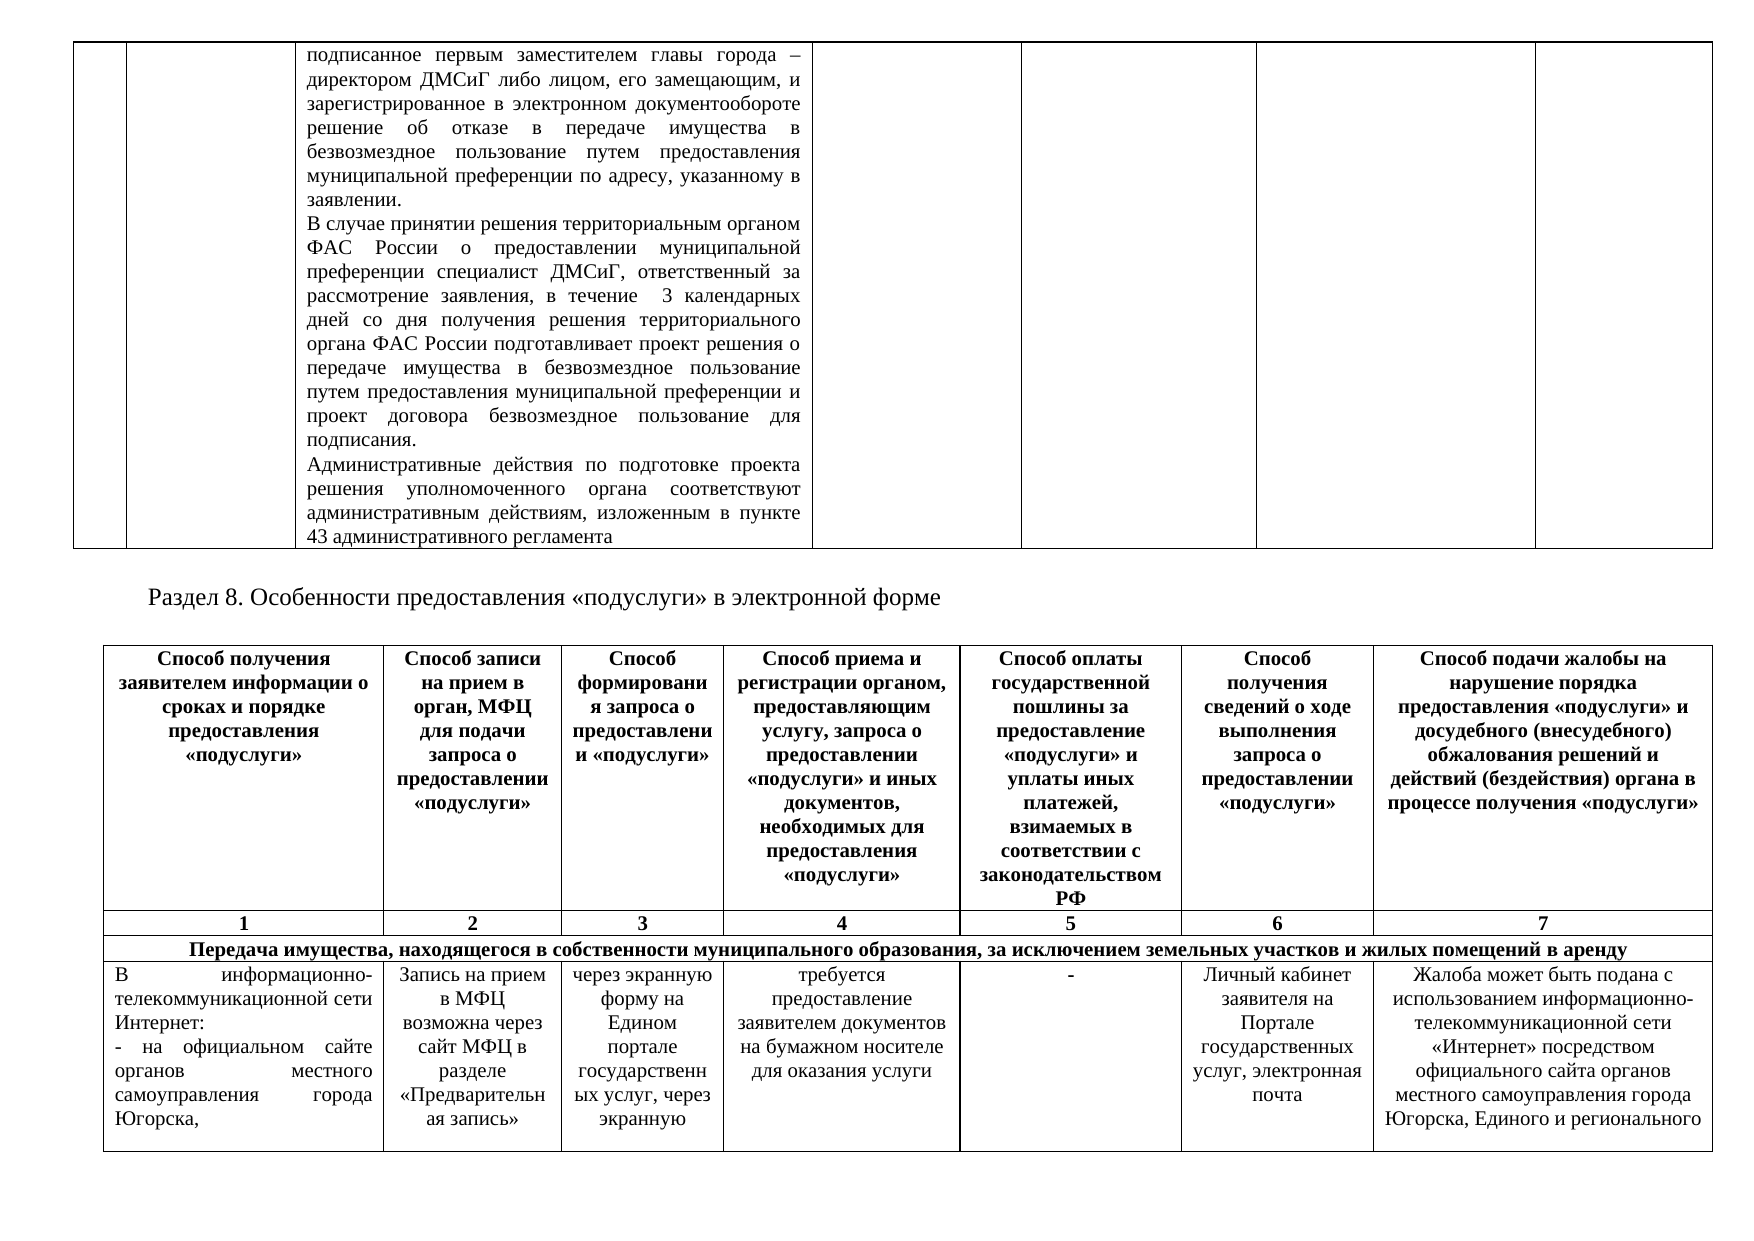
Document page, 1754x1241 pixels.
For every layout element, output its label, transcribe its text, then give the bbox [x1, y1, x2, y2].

table_header Способ получения заявителем информации о сроках и порядке предоставления «подуслуги» [104, 646, 383, 910]
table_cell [724, 962, 959, 1151]
table_cell 7 [1374, 911, 1712, 935]
table_cell 2 [384, 911, 561, 935]
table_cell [1374, 962, 1712, 1151]
table_header Способ оплаты государственной пошлины за предоставление «подуслуги» и уплаты иных платежей, взимаемых в соответствии с законодательством РФ [961, 646, 1181, 910]
table_cell Передача имущества, находящегося в собственности муниципального образования, за исключением земельных участков и жилых помещений в аренду [104, 936, 1712, 961]
text Раздел 8. Особенности предоставления «подуслуги» в электронной форме [148, 582, 1695, 611]
table_cell 4 [724, 911, 959, 935]
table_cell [813, 43, 1021, 548]
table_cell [127, 43, 295, 548]
table_cell 3 [562, 911, 723, 935]
table_cell 1 [104, 911, 383, 935]
table_cell - [961, 962, 1181, 1151]
table_header Способ подачи жалобы на нарушение порядка предоставления «подуслуги» и досудебного (внесудебного) обжалования решений и действий (бездействия) органа в процессе получения «подуслуги» [1374, 646, 1712, 910]
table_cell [104, 962, 383, 1151]
table_header Способ приема и регистрации органом, предоставляющим услугу, запроса о предоставлении «подуслуги» и иных документов, необходимых для предоставления «подуслуги» [724, 646, 959, 910]
table_cell 5 [961, 911, 1181, 935]
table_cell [1182, 962, 1373, 1151]
table_cell 6 [1182, 911, 1373, 935]
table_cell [1022, 43, 1256, 548]
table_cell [562, 962, 723, 1151]
table_cell - [1536, 43, 1712, 548]
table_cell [1257, 43, 1535, 548]
table_cell 6. [74, 43, 126, 548]
table_header Способ формирования запроса о предоставлении «подуслуги» [562, 646, 723, 910]
table_header Способ записи на прием в орган, МФЦ для подачи запроса о предоставлении «подуслуги» [384, 646, 561, 910]
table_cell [384, 962, 561, 1151]
table_header Способ получения сведений о ходе выполнения запроса о предоставлении «подуслуги» [1182, 646, 1373, 910]
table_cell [296, 43, 812, 548]
